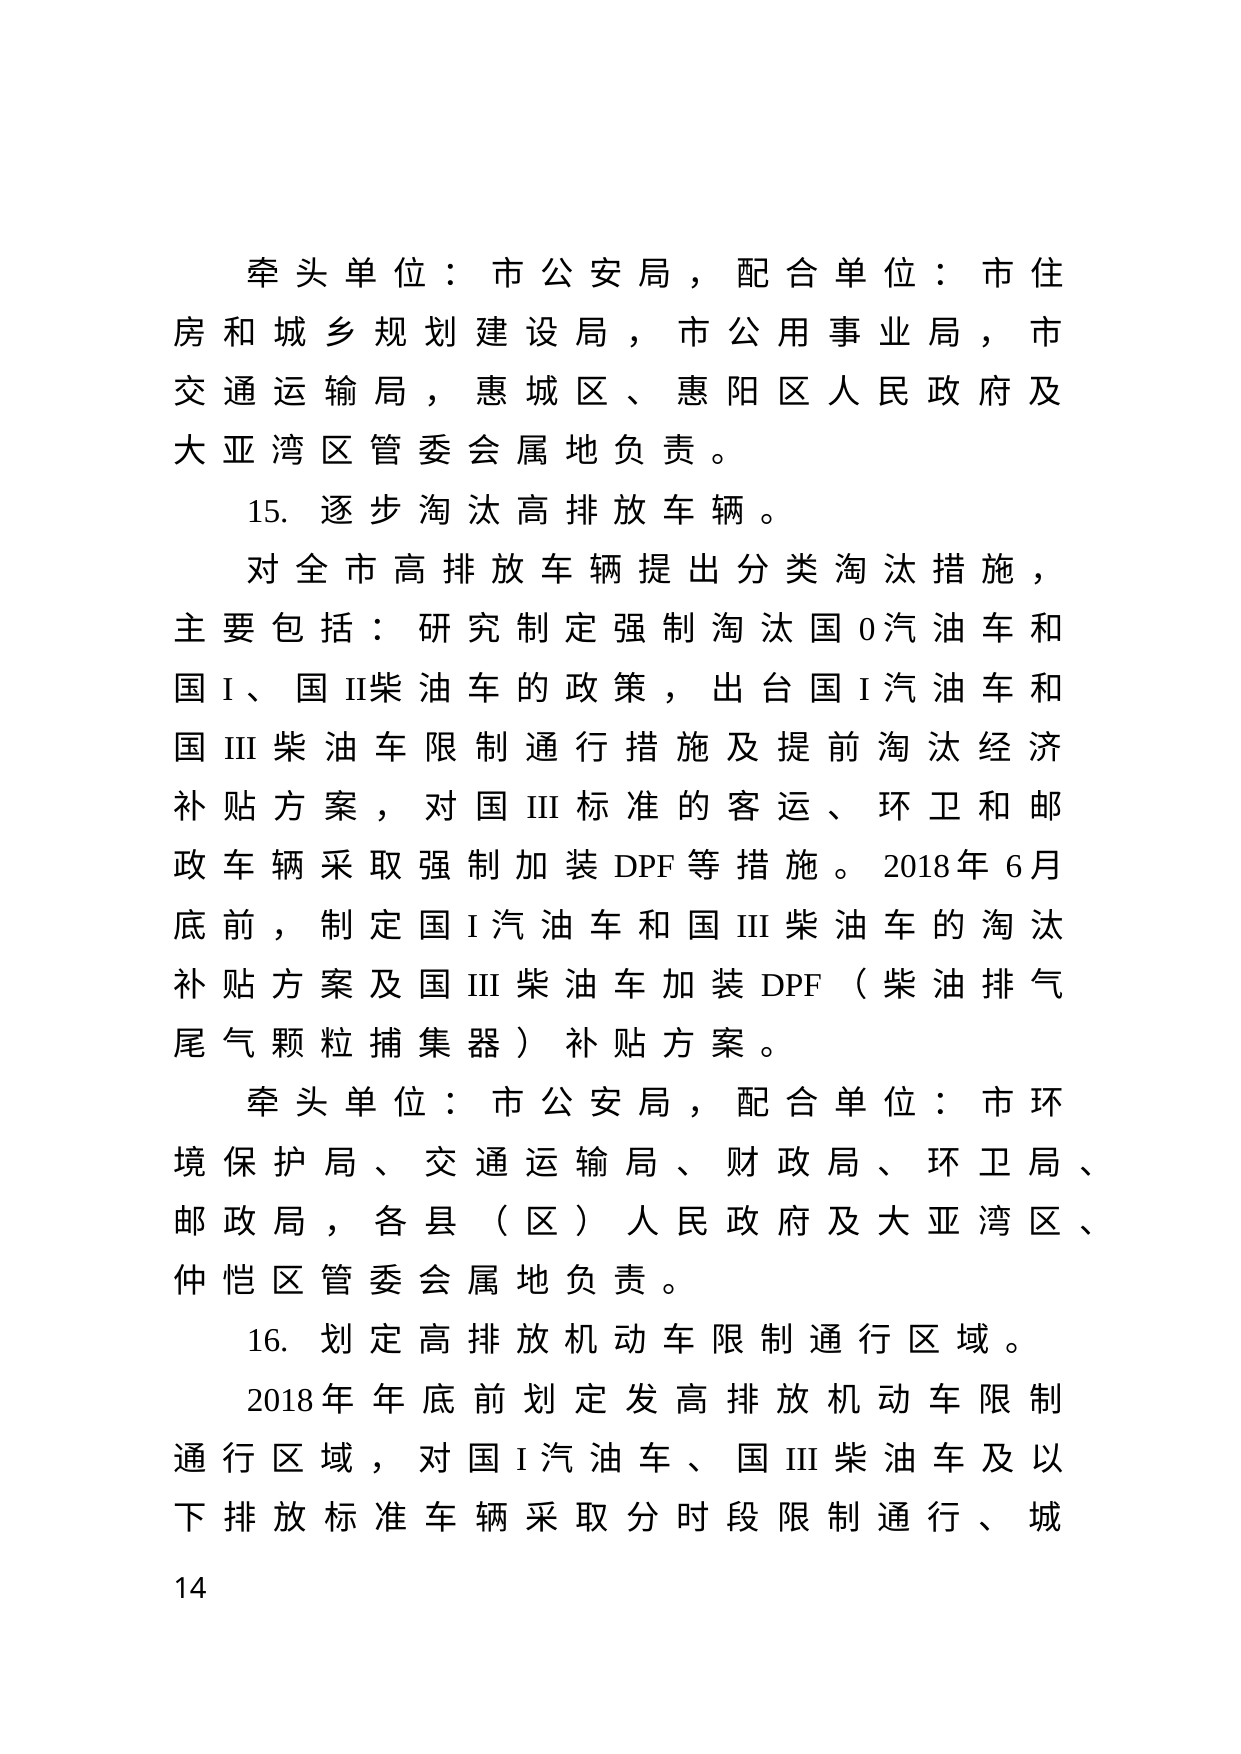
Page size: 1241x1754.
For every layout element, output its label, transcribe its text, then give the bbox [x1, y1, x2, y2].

text 对全市高排放车辆提出分类淘汰措施，主要包括：研究制定强制淘汰国0汽油车和国I、国II柴油车的政策，出台国I汽油车和国III柴油车限制通行措施及提前淘汰经济补贴方案，对国III标准的客运、环卫和邮政车辆采取强制加装DPF等措施。2018年6月底前，制定国I汽油车和国III柴油车的淘汰补贴方案及国III柴油车加装DPF（柴油排气尾气颗粒捕集器）补贴方案。 [173, 537, 1079, 1071]
text 16. 划定高排放机动车限制通行区域。 [173, 1308, 1079, 1367]
text 牵头单位：市公安局，配合单位：市环境保护局、交通运输局、财政局、环卫局、邮政局，各县（区）人民政府及大亚湾区、仲恺区管委会属地负责。 [173, 1071, 1079, 1308]
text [173, 1367, 1079, 1545]
text 牵头单位：市公安局，配合单位：市住房和城乡规划建设局，市公用事业局，市交通运输局，惠城区、惠阳区人民政府及大亚湾区管委会属地负责。 [173, 241, 1079, 478]
text 15. 逐步淘汰高排放车辆。 [173, 478, 1079, 537]
